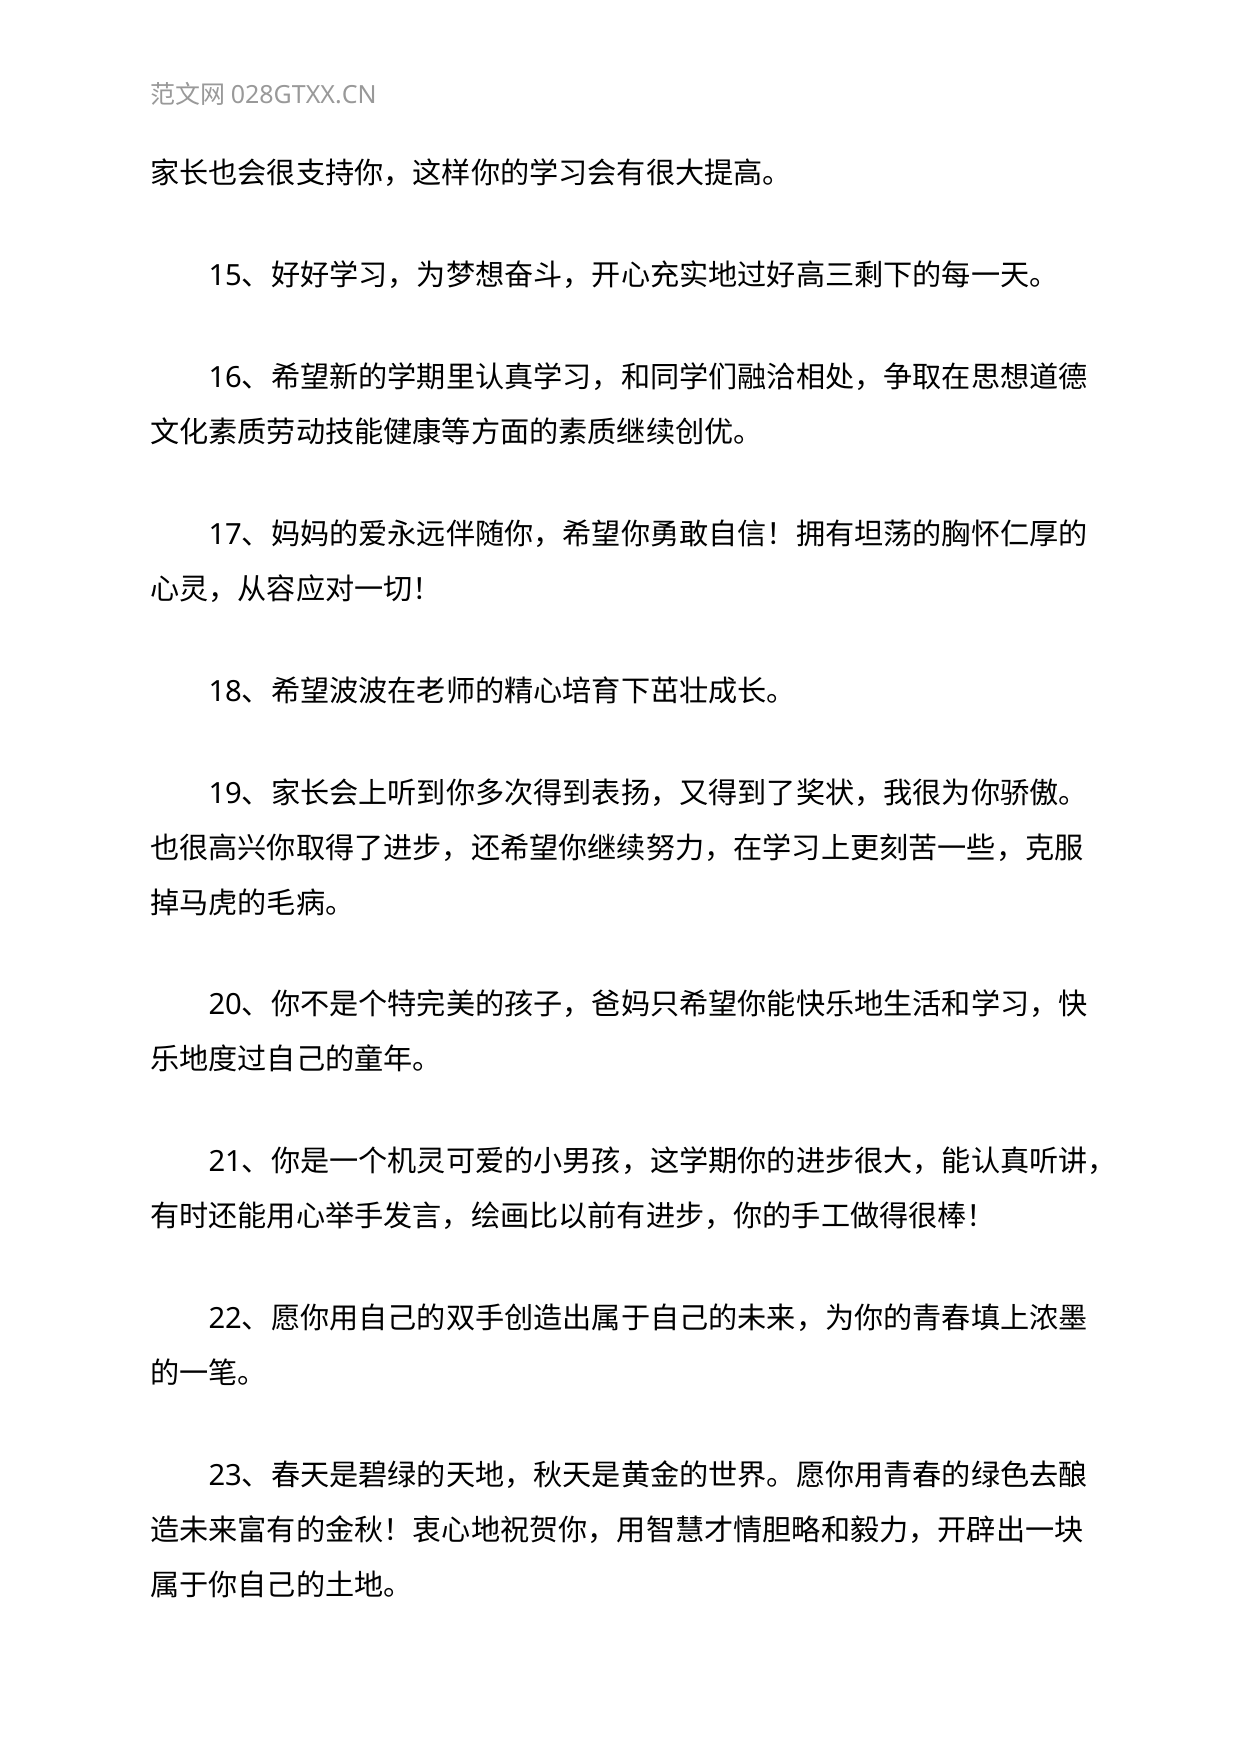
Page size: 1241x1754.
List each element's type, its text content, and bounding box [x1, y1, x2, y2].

text 22、愿你用自己的双手创造出属于自己的未来，为你的青春填上浓墨的一笔。 [150, 1294, 1090, 1392]
text 20、你不是个特完美的孩子，爸妈只希望你能快乐地生活和学习，快乐地度过自己的童年。 [150, 981, 1090, 1078]
text 15、好好学习，为梦想奋斗，开心充实地过好高三剩下的每一天。 [150, 252, 1090, 294]
text 16、希望新的学期里认真学习，和同学们融洽相处，争取在思想道德文化素质劳动技能健康等方面的素质继续创优。 [150, 354, 1090, 451]
text 19、家长会上听到你多次得到表扬，又得到了奖状，我很为你骄傲。也很高兴你取得了进步，还希望你继续努力，在学习上更刻苦一些，克服掉马虎的毛病。 [150, 769, 1090, 921]
text 21、你是一个机灵可爱的小男孩，这学期你的进步很大，能认真听讲，有时还能用心举手发言，绘画比以前有进步，你的手工做得很棒！ [150, 1138, 1090, 1235]
text 18、希望波波在老师的精心培育下茁壮成长。 [150, 667, 1090, 710]
text 17、妈妈的爱永远伴随你，希望你勇敢自信！拥有坦荡的胸怀仁厚的心灵，从容应对一切！ [150, 511, 1090, 608]
text 23、春天是碧绿的天地，秋天是黄金的世界。愿你用青春的绿色去酿造未来富有的金秋！衷心地祝贺你，用智慧才情胆略和毅力，开辟出一块属于你自己的土地。 [150, 1451, 1090, 1603]
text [150, 150, 1090, 192]
